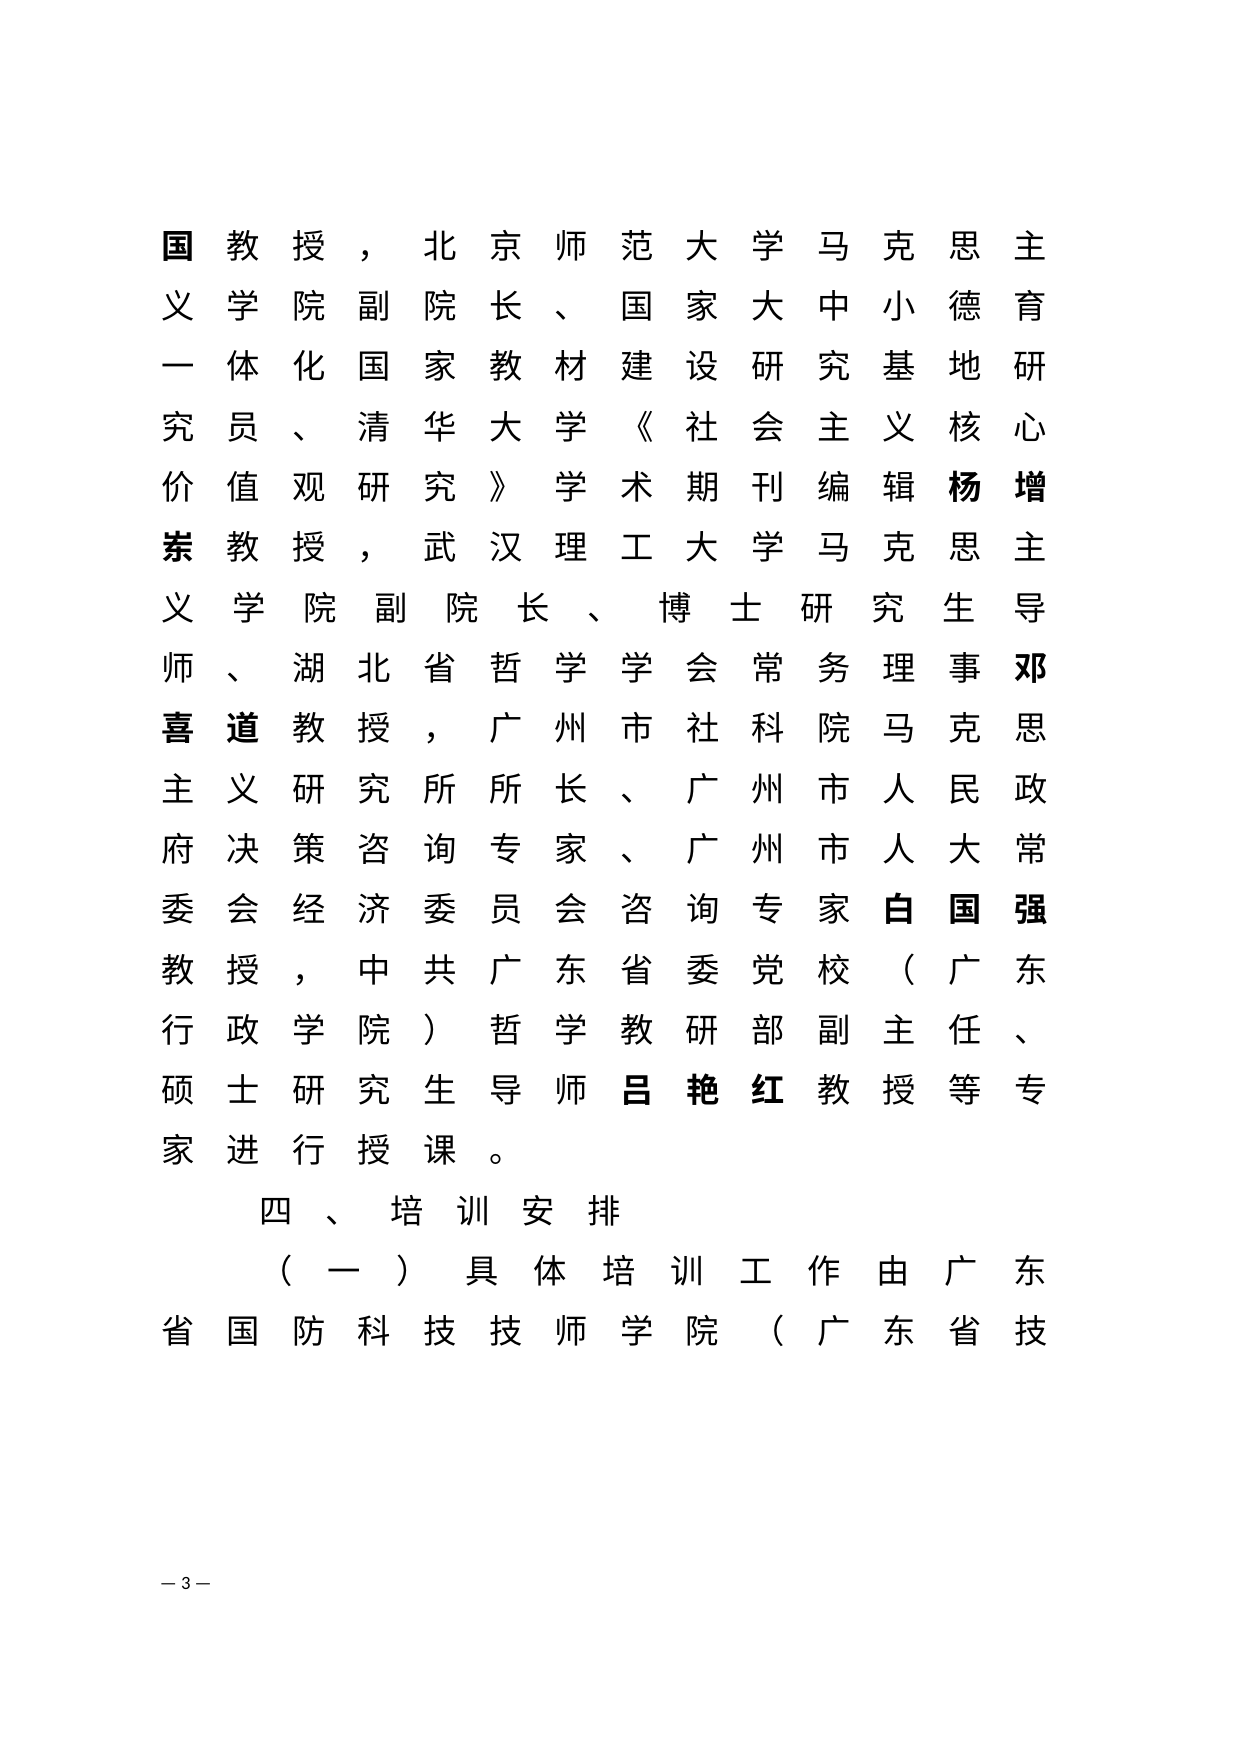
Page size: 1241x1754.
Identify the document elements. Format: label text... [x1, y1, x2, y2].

list 培训安排 [161, 1178, 1079, 1239]
text （一）具体培训工作由广东省国防科技技师学院（广东省技 [161, 1239, 1079, 1359]
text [161, 213, 1079, 1178]
